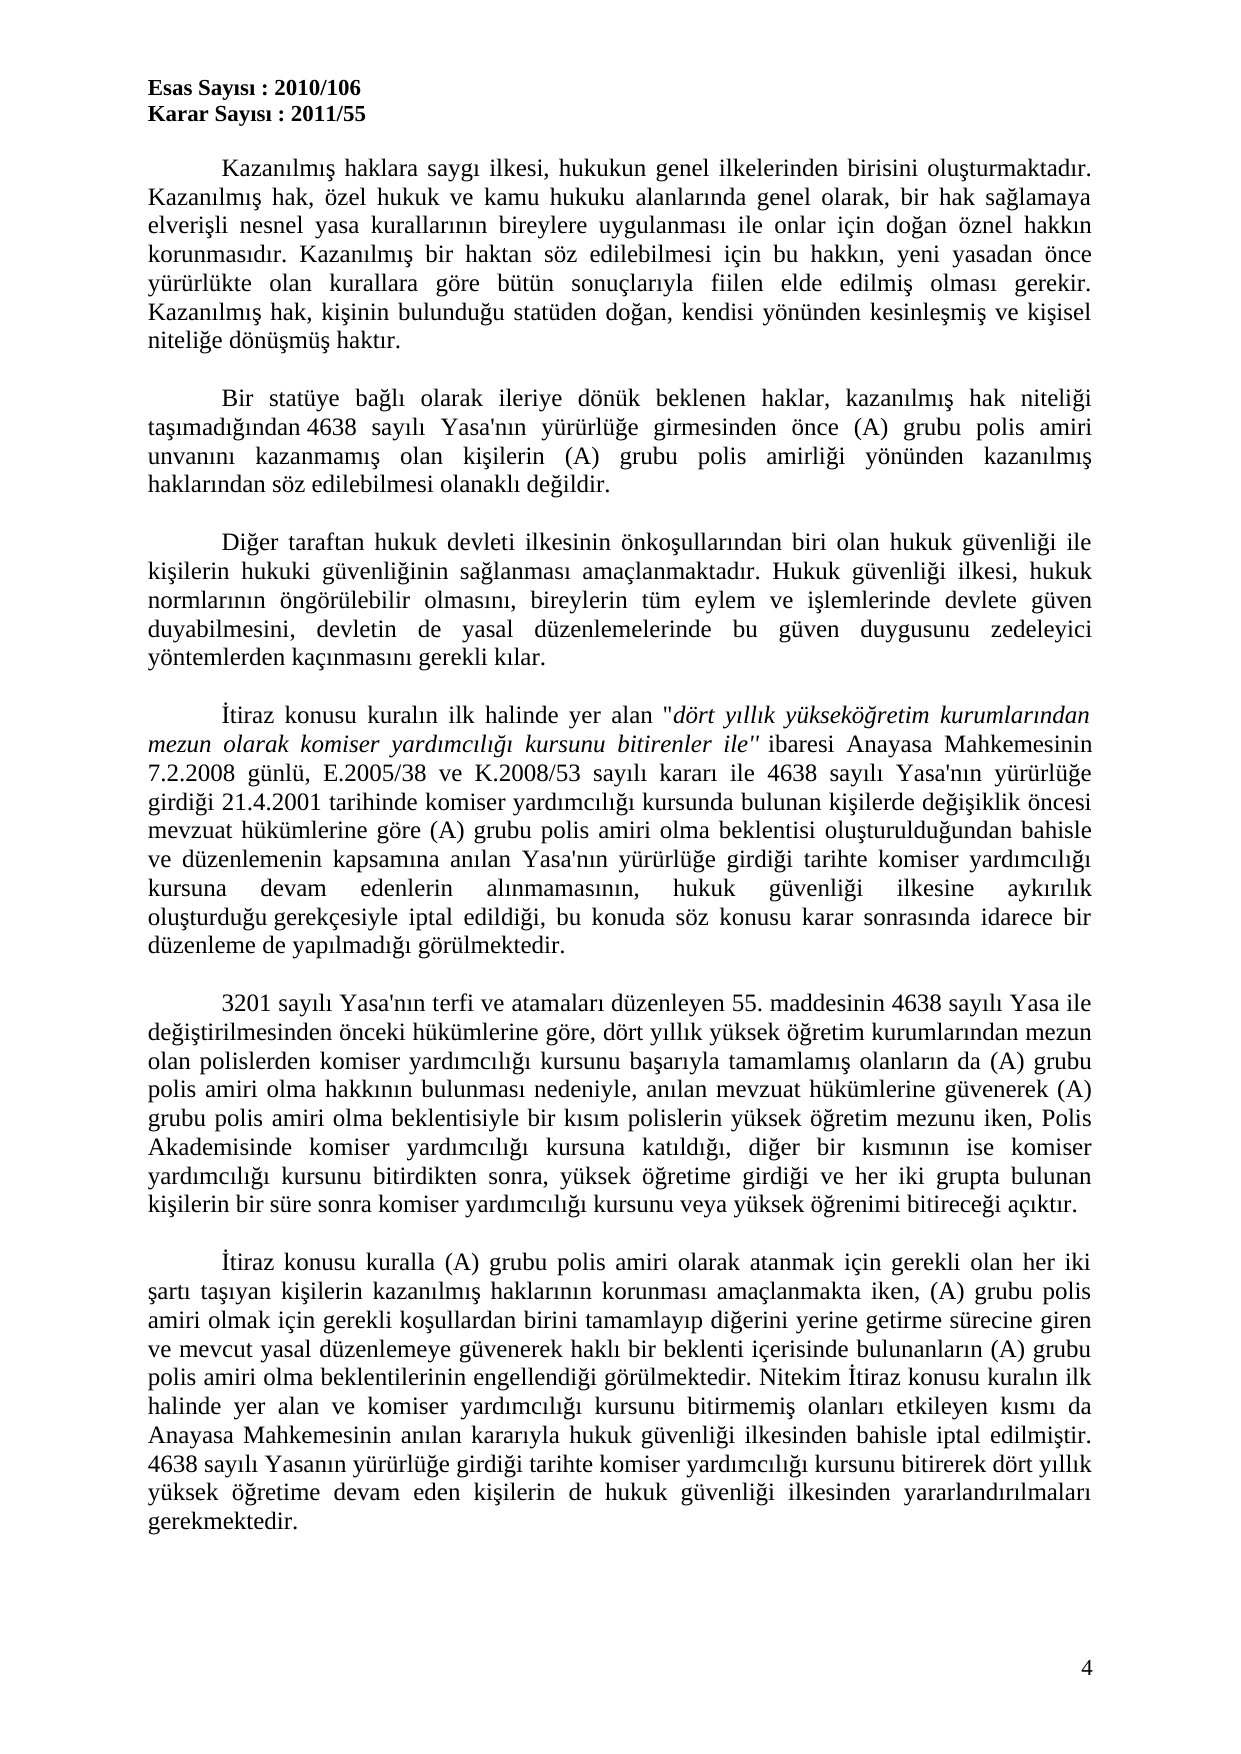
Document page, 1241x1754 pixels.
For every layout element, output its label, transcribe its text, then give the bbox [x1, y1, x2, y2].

text Bir statüye bağlı olarak ileriye dönük beklenen haklar, kazanılmış hak niteliği taşımadığından 4638 sayılı Yasa'nın yürürlüğe girmesinden önce (A) grubu polis amiri unvanını kazanmamış olan kişilerin (A) grubu polis amirliği yönünden kazanılmış haklarından söz edilebilmesi olanaklı değildir. [148, 383, 1093, 498]
text Diğer taraftan hukuk devleti ilkesinin önkoşullarından biri olan hukuk güvenliği ile kişilerin hukuki güvenliğinin sağlanması amaçlanmaktadır. Hukuk güvenliği ilkesi, hukuk normlarının öngörülebilir olmasını, bireylerin tüm eylem ve işlemlerinde devlete güven duyabilmesini, devletin de yasal düzenlemelerinde bu güven duygusunu zedeleyici yöntemlerden kaçınmasını gerekli kılar. [148, 527, 1093, 671]
text Kazanılmış haklara saygı ilkesi, hukukun genel ilkelerinden birisini oluşturmaktadır. Kazanılmış hak, özel hukuk ve kamu hukuku alanlarında genel olarak, bir hak sağlamaya elverişli nesnel yasa kurallarının bireylere uygulanması ile onlar için doğan öznel hakkın korunmasıdır. Kazanılmış bir haktan söz edilebilmesi için bu hakkın, yeni yasadan önce yürürlükte olan kurallara göre bütün sonuçlarıyla fiilen elde edilmiş olması gerekir. Kazanılmış hak, kişinin bulunduğu statüden doğan, kendisi yönünden kesinleşmiş ve kişisel niteliğe dönüşmüş haktır. [148, 153, 1093, 354]
text 3201 sayılı Yasa'nın terfi ve atamaları düzenleyen 55. maddesinin 4638 sayılı Yasa ile değiştirilmesinden önceki hükümlerine göre, dört yıllık yüksek öğretim kurumlarından mezun olan polislerden komiser yardımcılığı kursunu başarıyla tamamlamış olanların da (A) grubu polis amiri olma hakkının bulunması nedeniyle, anılan mevzuat hükümlerine güvenerek (A) grubu polis amiri olma beklentisiyle bir kısım polislerin yüksek öğretim mezunu iken, Polis Akademisinde komiser yardımcılığı kursuna katıldığı, diğer bir kısmının ise komiser yardımcılığı kursunu bitirdikten sonra, yüksek öğretime girdiği ve her iki grupta bulunan kişilerin bir süre sonra komiser yardımcılığı kursunu veya yüksek öğrenimi bitireceği açıktır. [148, 988, 1093, 1218]
text İtiraz konusu kuralla (A) grubu polis amiri olarak atanmak için gerekli olan her iki şartı taşıyan kişilerin kazanılmış haklarının korunması amaçlanmakta iken, (A) grubu polis amiri olmak için gerekli koşullardan birini tamamlayıp diğerini yerine getirme sürecine giren ve mevcut yasal düzenlemeye güvenerek haklı bir beklenti içerisinde bulunanların (A) grubu polis amiri olma beklentilerinin engellendiği görülmektedir. Nitekim İtiraz konusu kuralın ilk halinde yer alan ve komiser yardımcılığı kursunu bitirmemiş olanları etkileyen kısmı da Anayasa Mahkemesinin anılan kararıyla hukuk güvenliği ilkesinden bahisle iptal edilmiştir. 4638 sayılı Yasanın yürürlüğe girdiği tarihte komiser yardımcılığı kursunu bitirerek dört yıllık yüksek öğretime devam eden kişilerin de hukuk güvenliği ilkesinden yararlandırılmaları gerekmektedir. [148, 1247, 1093, 1535]
text İtiraz konusu kuralın ilk halinde yer alan ''dört yıllık yükseköğretim kurumlarından mezun olarak komiser yardımcılığı kursunu bitirenler ile'' ibaresi Anayasa Mahkemesinin 7.2.2008 günlü, E.2005/38 ve K.2008/53 sayılı kararı ile 4638 sayılı Yasa'nın yürürlüğe girdiği 21.4.2001 tarihinde komiser yardımcılığı kursunda bulunan kişilerde değişiklik öncesi mevzuat hükümlerine göre (A) grubu polis amiri olma beklentisi oluşturulduğundan bahisle ve düzenlemenin kapsamına anılan Yasa'nın yürürlüğe girdiği tarihte komiser yardımcılığı kursuna devam edenlerin alınmamasının, hukuk güvenliği ilkesine aykırılık oluşturduğu gerekçesiyle iptal edildiği, bu konuda söz konusu karar sonrasında idarece bir düzenleme de yapılmadığı görülmektedir. [148, 700, 1093, 959]
